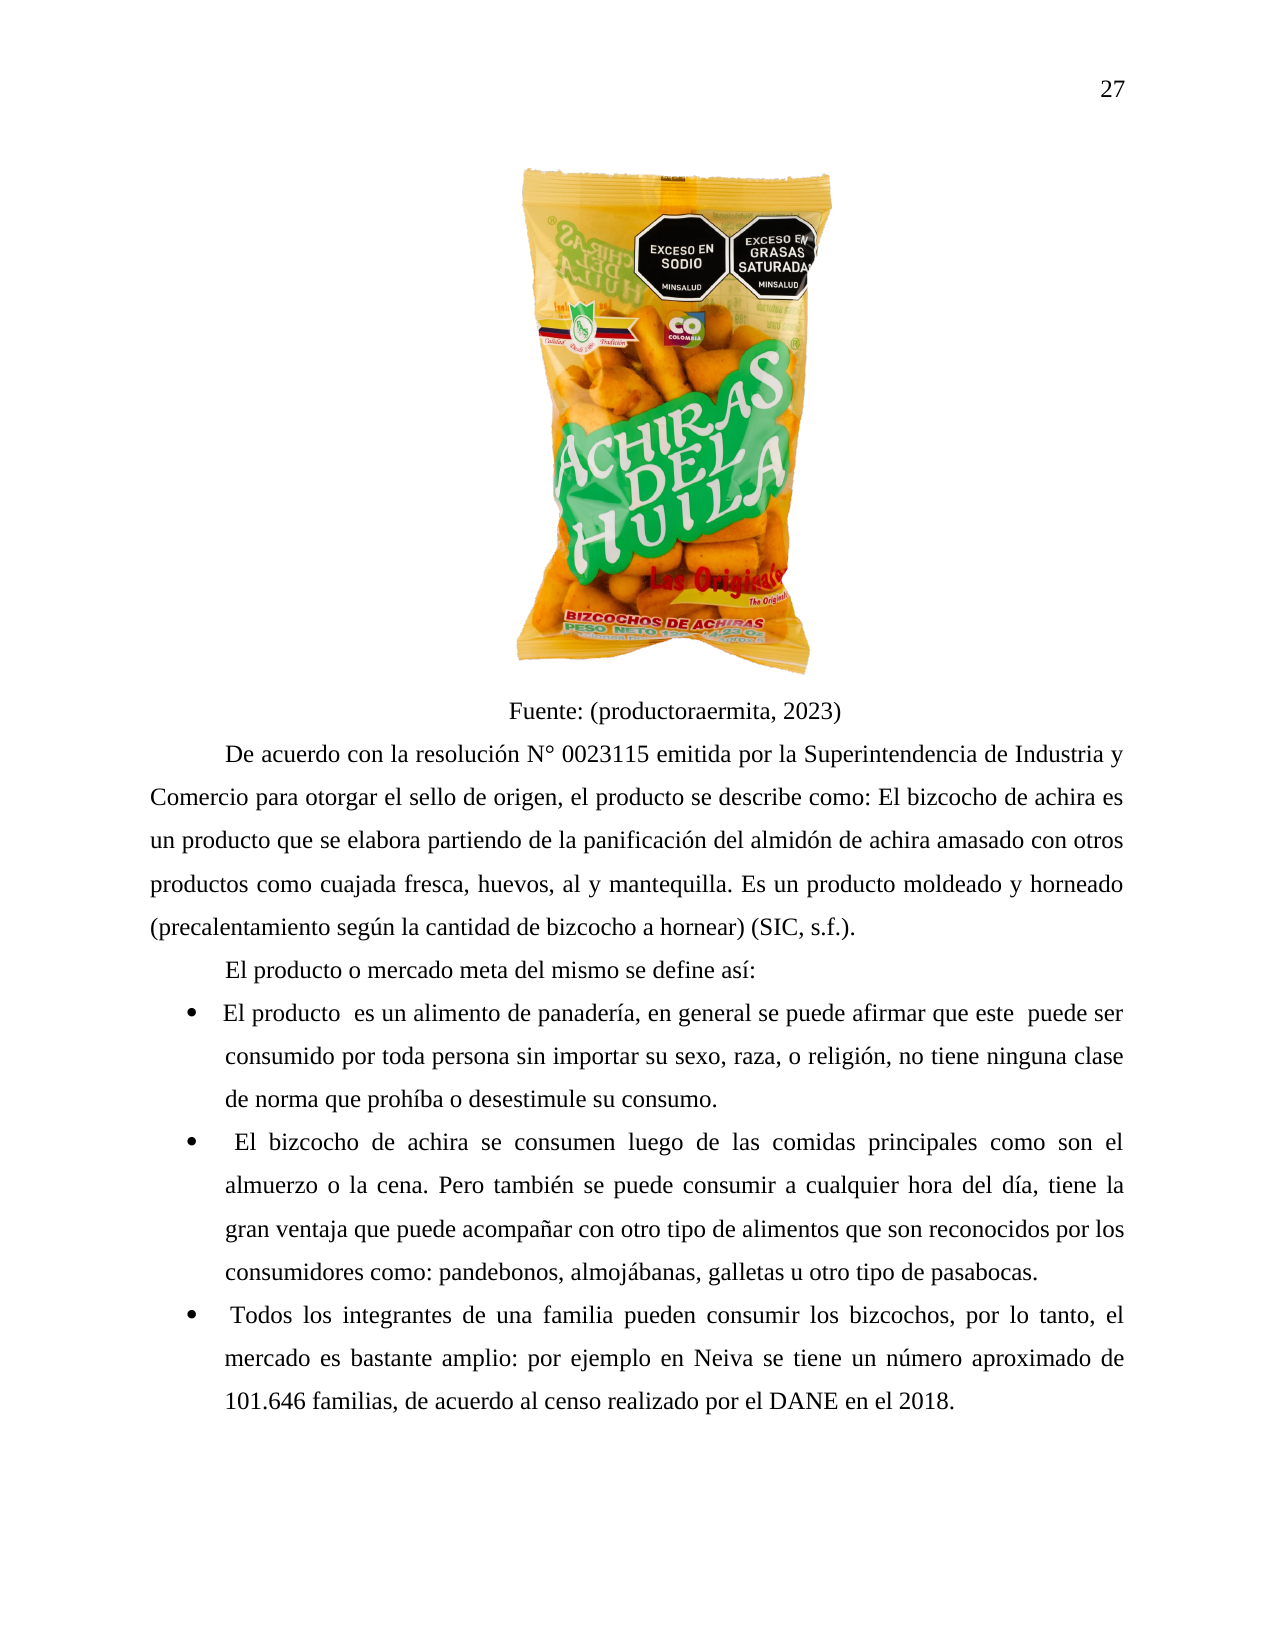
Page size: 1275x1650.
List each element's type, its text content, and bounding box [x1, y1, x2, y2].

list Todos los integrantes de una familia pueden consumir los bizcochos, por lo tanto, el mercado es bastante amplio: por ejemplo en Neiva se tiene un número aproximado de 101.646 familias, de acuerdo al censo realizado por el DANE en el 2018. [187, 1300, 1125, 1415]
list El producto es un alimento de panadería, en general se puede afirmar que este puede ser consumido por toda persona sin importar su sexo, raza, o religión, no tiene ninguna clase de norma que prohíba o desestimule su consumo. [187, 998, 1125, 1113]
text Fuente: [150, 696, 1125, 725]
text El producto o mercado meta del mismo se define así: [150, 955, 1125, 984]
text De acuerdo con la resolución N° 0023115 emitida por la Superintendencia de Industria y Comercio para otorgar el sello de origen, el producto se describe como: El bizcocho de achira es un producto que se elabora partiendo de la panificación del almidón de achira amasado con otros productos como cuajada fresca, huevos, al y mantequilla. Es un producto moldeado y horneado (precalentamiento según la cantidad de bizcocho a hornear) (SIC, s.f.). [150, 739, 1125, 941]
picture [503, 150, 847, 682]
list El bizcocho de achira se consumen luego de las comidas principales como son el almuerzo o la cena. Pero también se puede consumir a cualquier hora del día, tiene la gran ventaja que puede acompañar con otro tipo de alimentos que son reconocidos por los consumidores como: pandebonos, almojábanas, galletas u otro tipo de pasabocas. [187, 1127, 1125, 1286]
